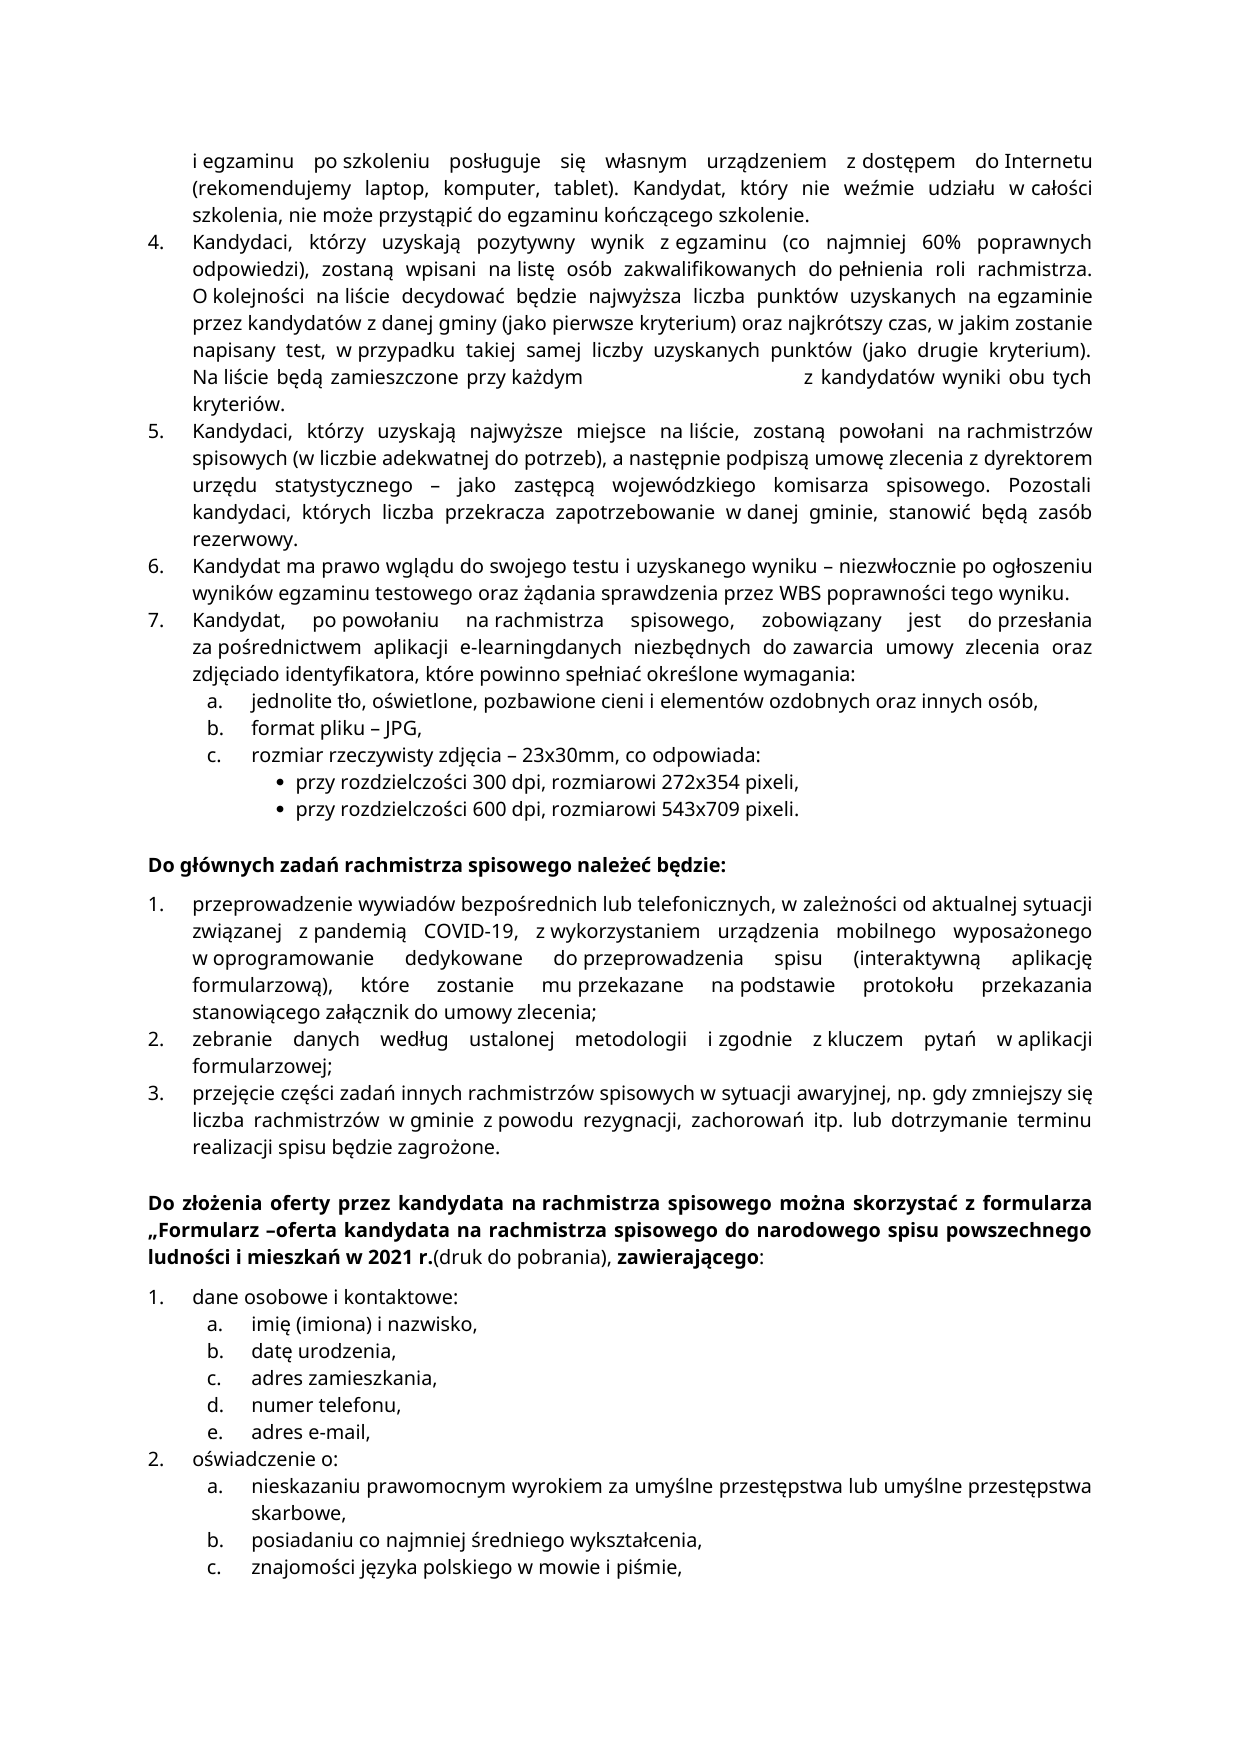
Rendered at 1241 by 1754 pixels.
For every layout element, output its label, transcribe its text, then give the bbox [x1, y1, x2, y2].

list przy rozdzielczości 300 dpi, rozmiarowi 272x354 pixeli, [277, 768, 1093, 795]
list datę urodzenia, [207, 1337, 1093, 1364]
list format pliku – JPG, [207, 714, 1093, 741]
list rozmiar rzeczywisty zdjęcia – 23x30mm, co odpowiada: [207, 741, 1093, 768]
list adres e-mail, [207, 1418, 1093, 1445]
list jednolite tło, oświetlone, pozbawione cieni i elementów ozdobnych oraz innych osób, [207, 687, 1093, 714]
list znajomości języka polskiego w mowie i piśmie, [207, 1553, 1093, 1580]
text Do głównych zadań rachmistrza spisowego należeć będzie: [148, 851, 1093, 878]
list Kandydat, po powołaniu na rachmistrza spisowego, zobowiązany jest do przesłania za pośrednictwem aplikacji e-learningdanych niezbędnych do zawarcia umowy zlecenia oraz zdjęciado identyfikatora, które powinno spełniać określone wymagania: [148, 606, 1093, 687]
list przy rozdzielczości 600 dpi, rozmiarowi 543x709 pixeli. [277, 795, 1093, 822]
list Kandydaci, którzy uzyskają pozytywny wynik z egzaminu (co najmniej 60% poprawnych odpowiedzi), zostaną wpisani na listę osób zakwalifikowanych do pełnienia roli rachmistrza. O kolejności na liście decydować będzie najwyższa liczba punktów uzyskanych na egzaminie przez kandydatów z danej gminy (jako pierwsze kryterium) oraz najkrótszy czas, w jakim zostanie napisany test, w przypadku takiej samej liczby uzyskanych punktów (jako drugie kryterium). Na liście będą zamieszczone przy każdym z kandydatów wyniki obu tych kryteriów. [148, 228, 1093, 417]
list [148, 148, 1093, 228]
list przejęcie części zadań innych rachmistrzów spisowych w sytuacji awaryjnej, np. gdy zmniejszy się liczba rachmistrzów w gminie z powodu rezygnacji, zachorowań itp. lub dotrzymanie terminu realizacji spisu będzie zagrożone. [148, 1079, 1093, 1161]
text Do złożenia oferty przez kandydata na rachmistrza spisowego można skorzystać z formularza „Formularz –oferta kandydata na rachmistrza spisowego do narodowego spisu powszechnego ludności i mieszkań w 2021 r.(druk do pobrania), zawierającego: [148, 1190, 1093, 1271]
list zebranie danych według ustalonej metodologii i zgodnie z kluczem pytań w aplikacji formularzowej; [148, 1026, 1093, 1079]
list adres zamieszkania, [207, 1364, 1093, 1391]
list oświadczenie o: [148, 1445, 1093, 1472]
list Kandydaci, którzy uzyskają najwyższe miejsce na liście, zostaną powołani na rachmistrzów spisowych (w liczbie adekwatnej do potrzeb), a następnie podpiszą umowę zlecenia z dyrektorem urzędu statystycznego – jako zastępcą wojewódzkiego komisarza spisowego. Pozostali kandydaci, których liczba przekracza zapotrzebowanie w danej gminie, stanowić będą zasób rezerwowy. [148, 417, 1093, 552]
list Kandydat ma prawo wglądu do swojego testu i uzyskanego wyniku – niezwłocznie po ogłoszeniu wyników egzaminu testowego oraz żądania sprawdzenia przez WBS poprawności tego wyniku. [148, 552, 1093, 606]
list przeprowadzenie wywiadów bezpośrednich lub telefonicznych, w zależności od aktualnej sytuacji związanej z pandemią COVID-19, z wykorzystaniem urządzenia mobilnego wyposażonego w oprogramowanie dedykowane do przeprowadzenia spisu (interaktywną aplikację formularzową), które zostanie mu przekazane na podstawie protokołu przekazania stanowiącego załącznik do umowy zlecenia; [148, 891, 1093, 1026]
list nieskazaniu prawomocnym wyrokiem za umyślne przestępstwa lub umyślne przestępstwa skarbowe, [207, 1472, 1093, 1526]
list numer telefonu, [207, 1391, 1093, 1418]
list dane osobowe i kontaktowe: [148, 1283, 1093, 1310]
list posiadaniu co najmniej średniego wykształcenia, [207, 1526, 1093, 1553]
list imię (imiona) i nazwisko, [207, 1310, 1093, 1337]
